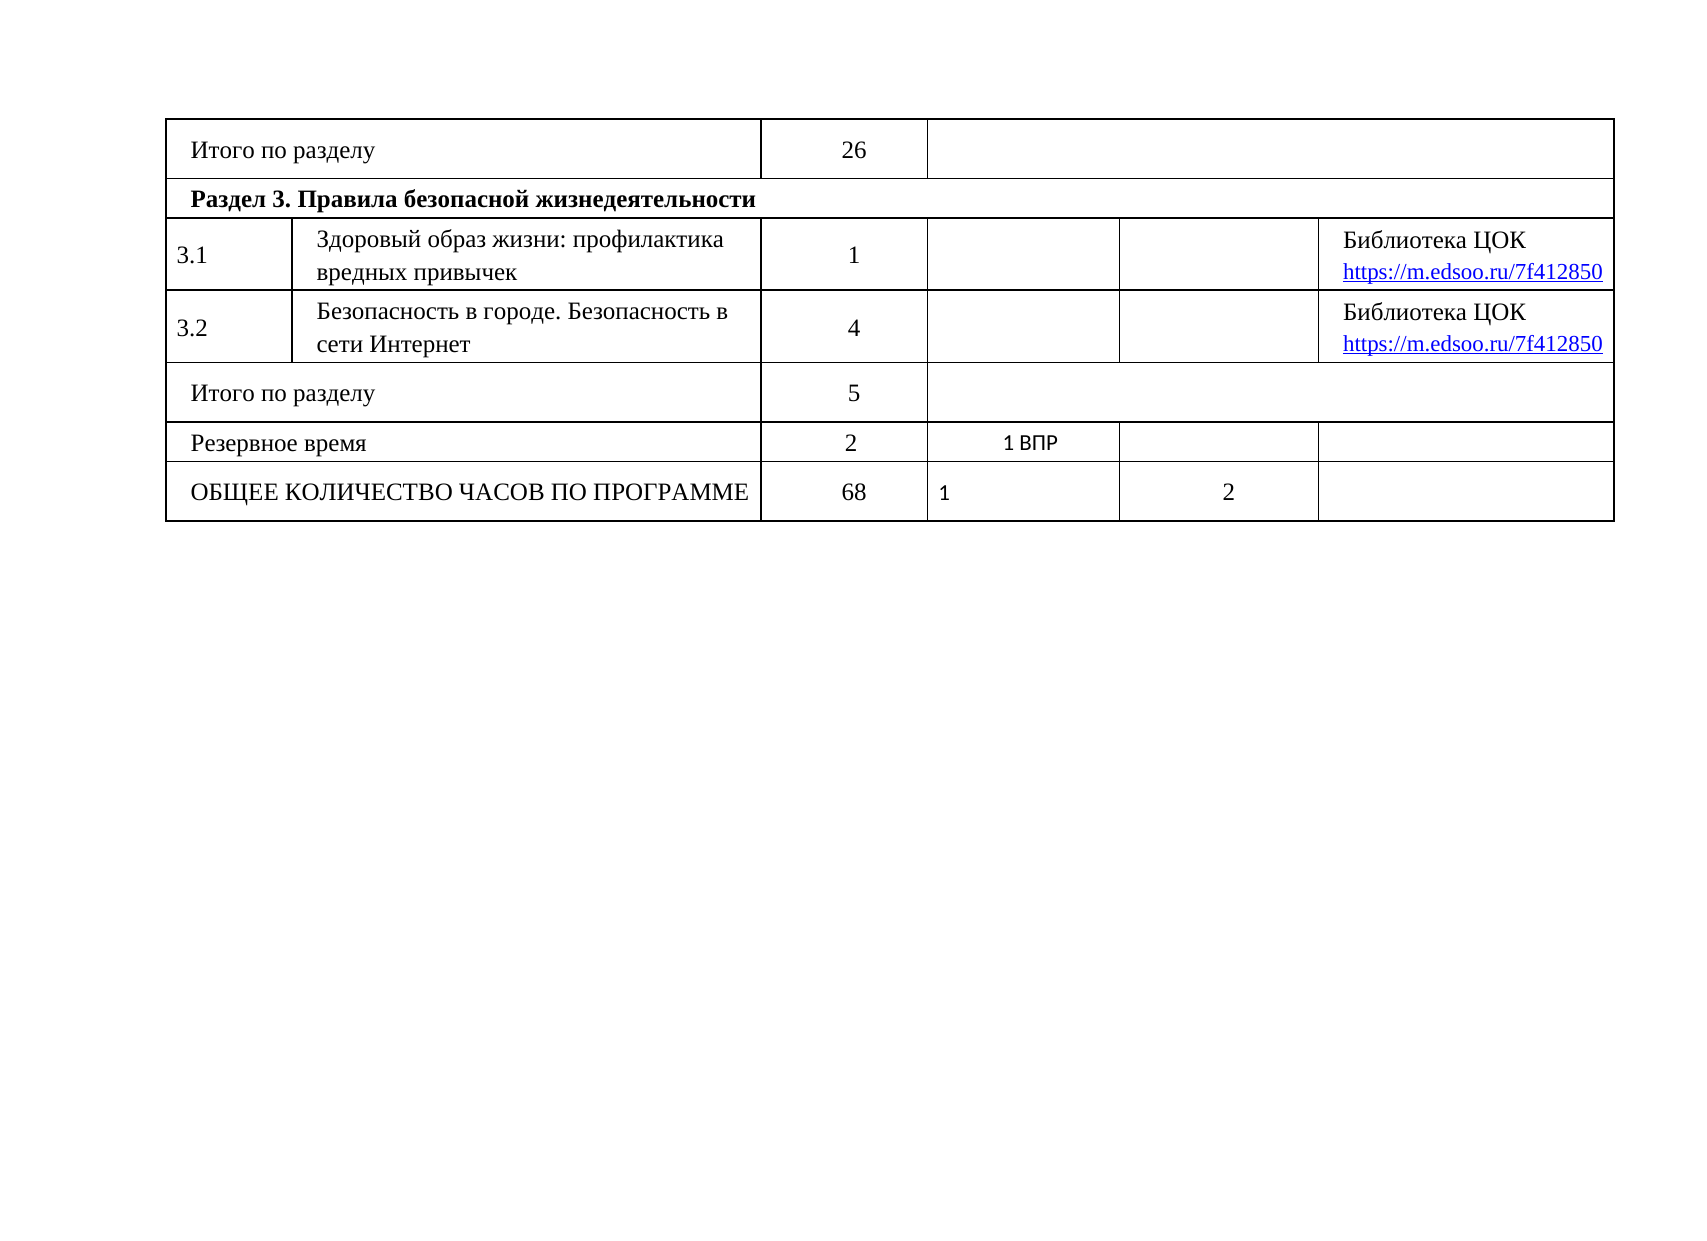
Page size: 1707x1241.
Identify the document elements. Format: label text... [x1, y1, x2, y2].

table_cell 2 [1120, 462, 1318, 520]
table_cell Итого по разделу [167, 363, 760, 421]
table_cell 1 [928, 462, 1119, 520]
table_cell 3.2 [167, 291, 291, 362]
table_cell [928, 219, 1119, 289]
table_cell [1120, 219, 1318, 289]
table_cell Безопасность в городе. Безопасность в сети Интернет [293, 291, 760, 362]
table_cell 26 [762, 120, 927, 178]
table_cell [1120, 291, 1318, 362]
table_cell [1319, 462, 1613, 520]
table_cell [1319, 219, 1613, 289]
table_cell 3.1 [167, 219, 291, 289]
table_cell [928, 120, 1613, 178]
table_cell [928, 291, 1119, 362]
table_cell Библиотека ЦОК https://m.edsoo.ru/7f412850 [1319, 291, 1613, 362]
table_cell Резервное время [167, 423, 760, 461]
table_cell Раздел 3. Правила безопасной жизнедеятельности [167, 179, 1613, 217]
table_cell 1 ВПР [928, 423, 1119, 461]
table_cell [928, 363, 1613, 421]
table_cell [1120, 423, 1318, 461]
table_cell 5 [762, 363, 927, 421]
table_cell 68 [762, 462, 927, 520]
table_cell 4 [762, 291, 927, 362]
table_cell 2 [762, 423, 927, 461]
table_cell Итого по разделу [167, 120, 760, 178]
table_cell 1 [762, 219, 927, 289]
table_cell Здоровый образ жизни: профилактика вредных привычек [293, 219, 760, 289]
table_cell [1319, 423, 1613, 461]
table_cell ОБЩЕЕ КОЛИЧЕСТВО ЧАСОВ ПО ПРОГРАММЕ [167, 462, 760, 520]
